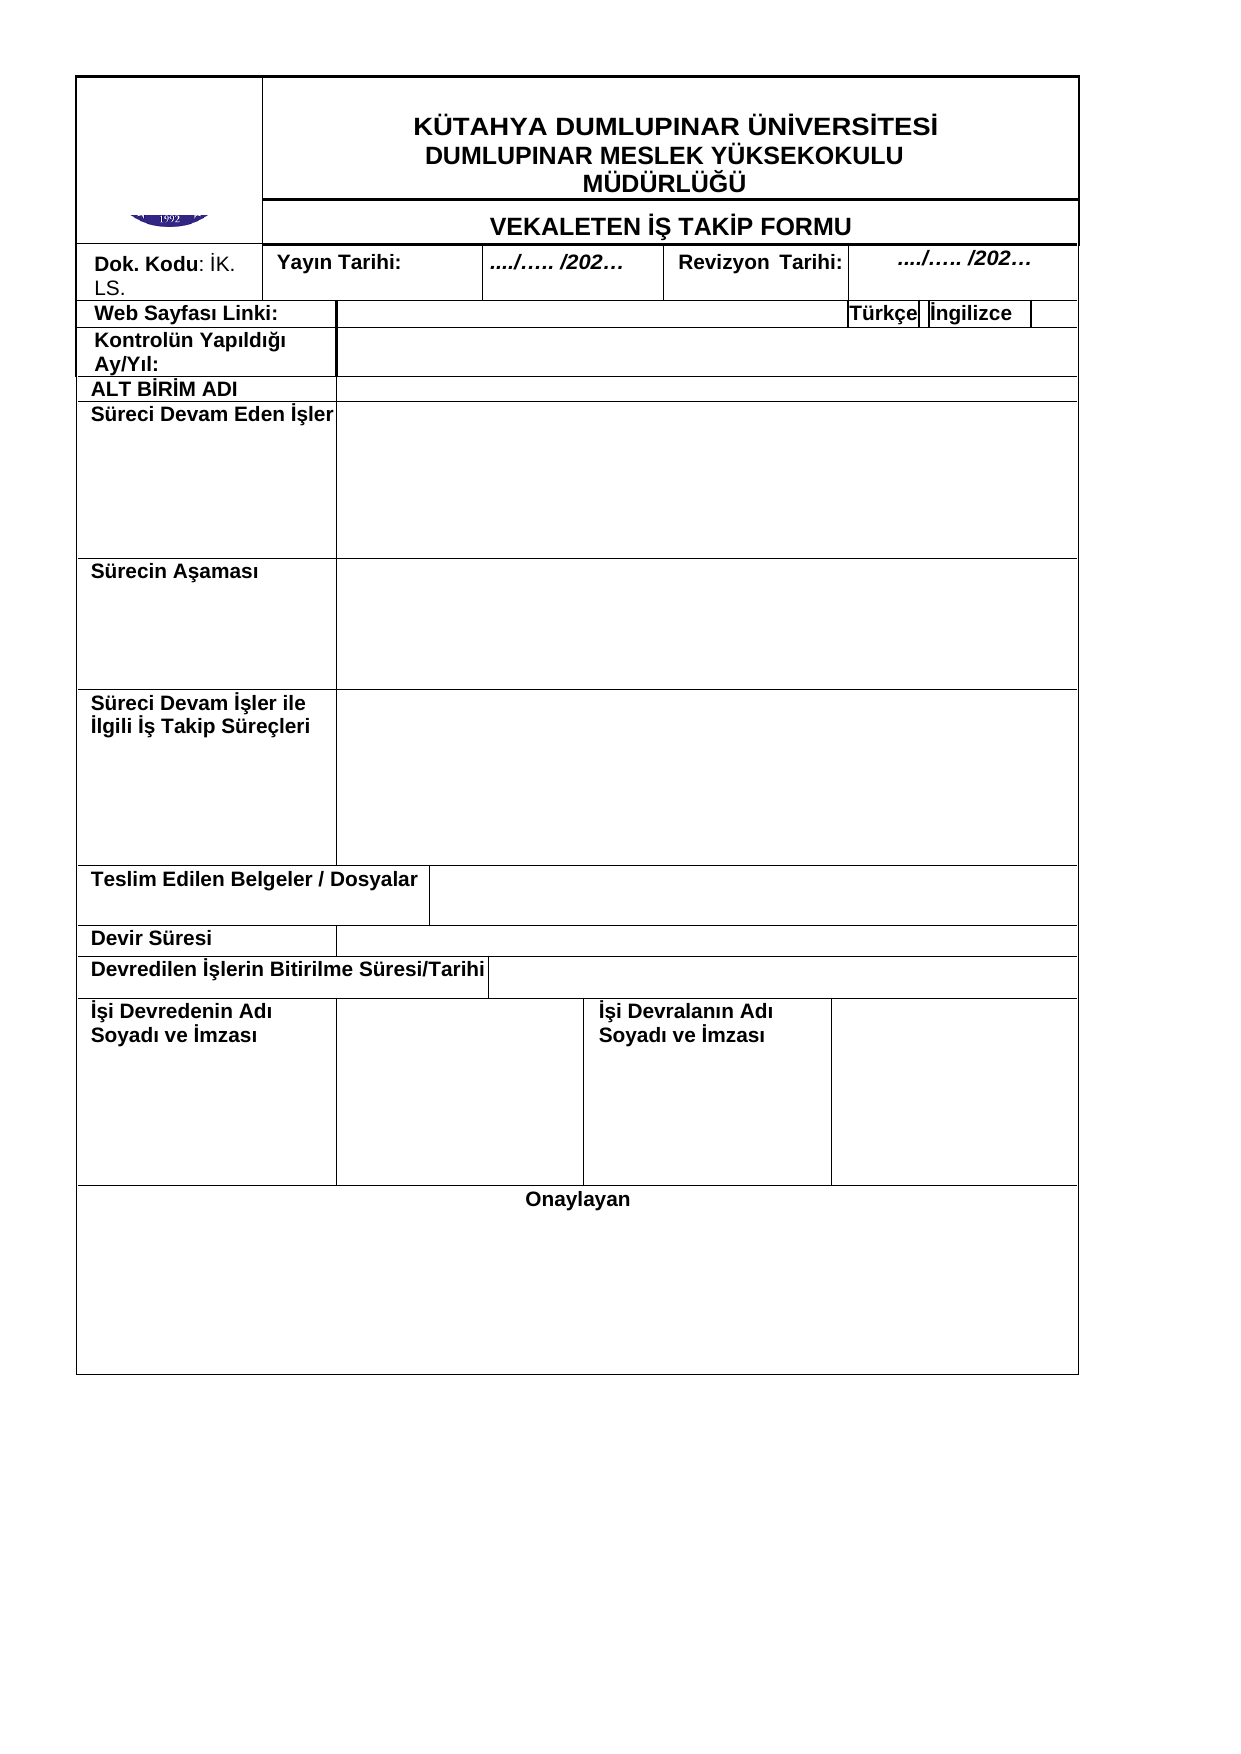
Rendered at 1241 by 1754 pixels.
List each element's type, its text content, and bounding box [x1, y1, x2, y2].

table_cell İngilizce [930, 301, 1030, 327]
table_cell Web Sayfası Linki: [77, 301, 335, 327]
picture [102, 215, 236, 227]
table_cell [489, 956, 1078, 997]
table_cell [920, 301, 928, 327]
table_cell [338, 327, 1078, 376]
table_cell [337, 401, 1078, 558]
table_cell Onaylayan [77, 1185, 1078, 1373]
table_header [77, 78, 262, 243]
table_cell Süreci Devam İşler ile İlgili İş Takip Süreçleri [77, 690, 336, 865]
table_cell Süreci Devam Eden İşler [77, 402, 336, 558]
table_cell [430, 865, 1078, 925]
table_cell [337, 558, 1078, 689]
table_cell [1032, 300, 1078, 327]
table_cell Kontrolün Yapıldığı Ay/Yıl: [77, 328, 335, 376]
table_cell [337, 999, 583, 1185]
table_cell Dok. Kodu: İK. LS. [77, 244, 262, 299]
table_cell Devredilen İşlerin Bitirilme Süresi/Tarihi [77, 957, 488, 997]
table_cell [337, 376, 1078, 401]
table_cell [832, 998, 1078, 1185]
table_cell Yayın Tarihi: [263, 246, 482, 299]
table_cell [338, 301, 847, 327]
table_cell Teslim Edilen Belgeler / Dosyalar [77, 866, 429, 925]
table_cell İşi Devralanın Adı Soyadı ve İmzası [584, 999, 831, 1185]
table_header KÜTAHYA DUMLUPINAR ÜNİVERSİTESİ DUMLUPINAR MESLEK YÜKSEKOKULU MÜDÜRLÜĞÜ [263, 78, 1078, 198]
table_cell VEKALETEN İŞ TAKİP FORMU [263, 201, 1078, 243]
table_cell Sürecin Aşaması [77, 559, 336, 689]
table_cell ..../….. /202… [849, 243, 1078, 299]
table_cell Revizyon Tarihi: [664, 246, 848, 299]
table_cell ALT BİRİM ADI [77, 377, 336, 401]
table_cell [337, 925, 1078, 956]
table_cell İşi Devredenin Adı Soyadı ve İmzası [77, 999, 336, 1185]
table_cell [337, 689, 1078, 865]
table_cell Devir Süresi [77, 926, 336, 956]
table_cell Türkçe [849, 301, 918, 327]
table_cell ..../….. /202… [483, 246, 663, 299]
